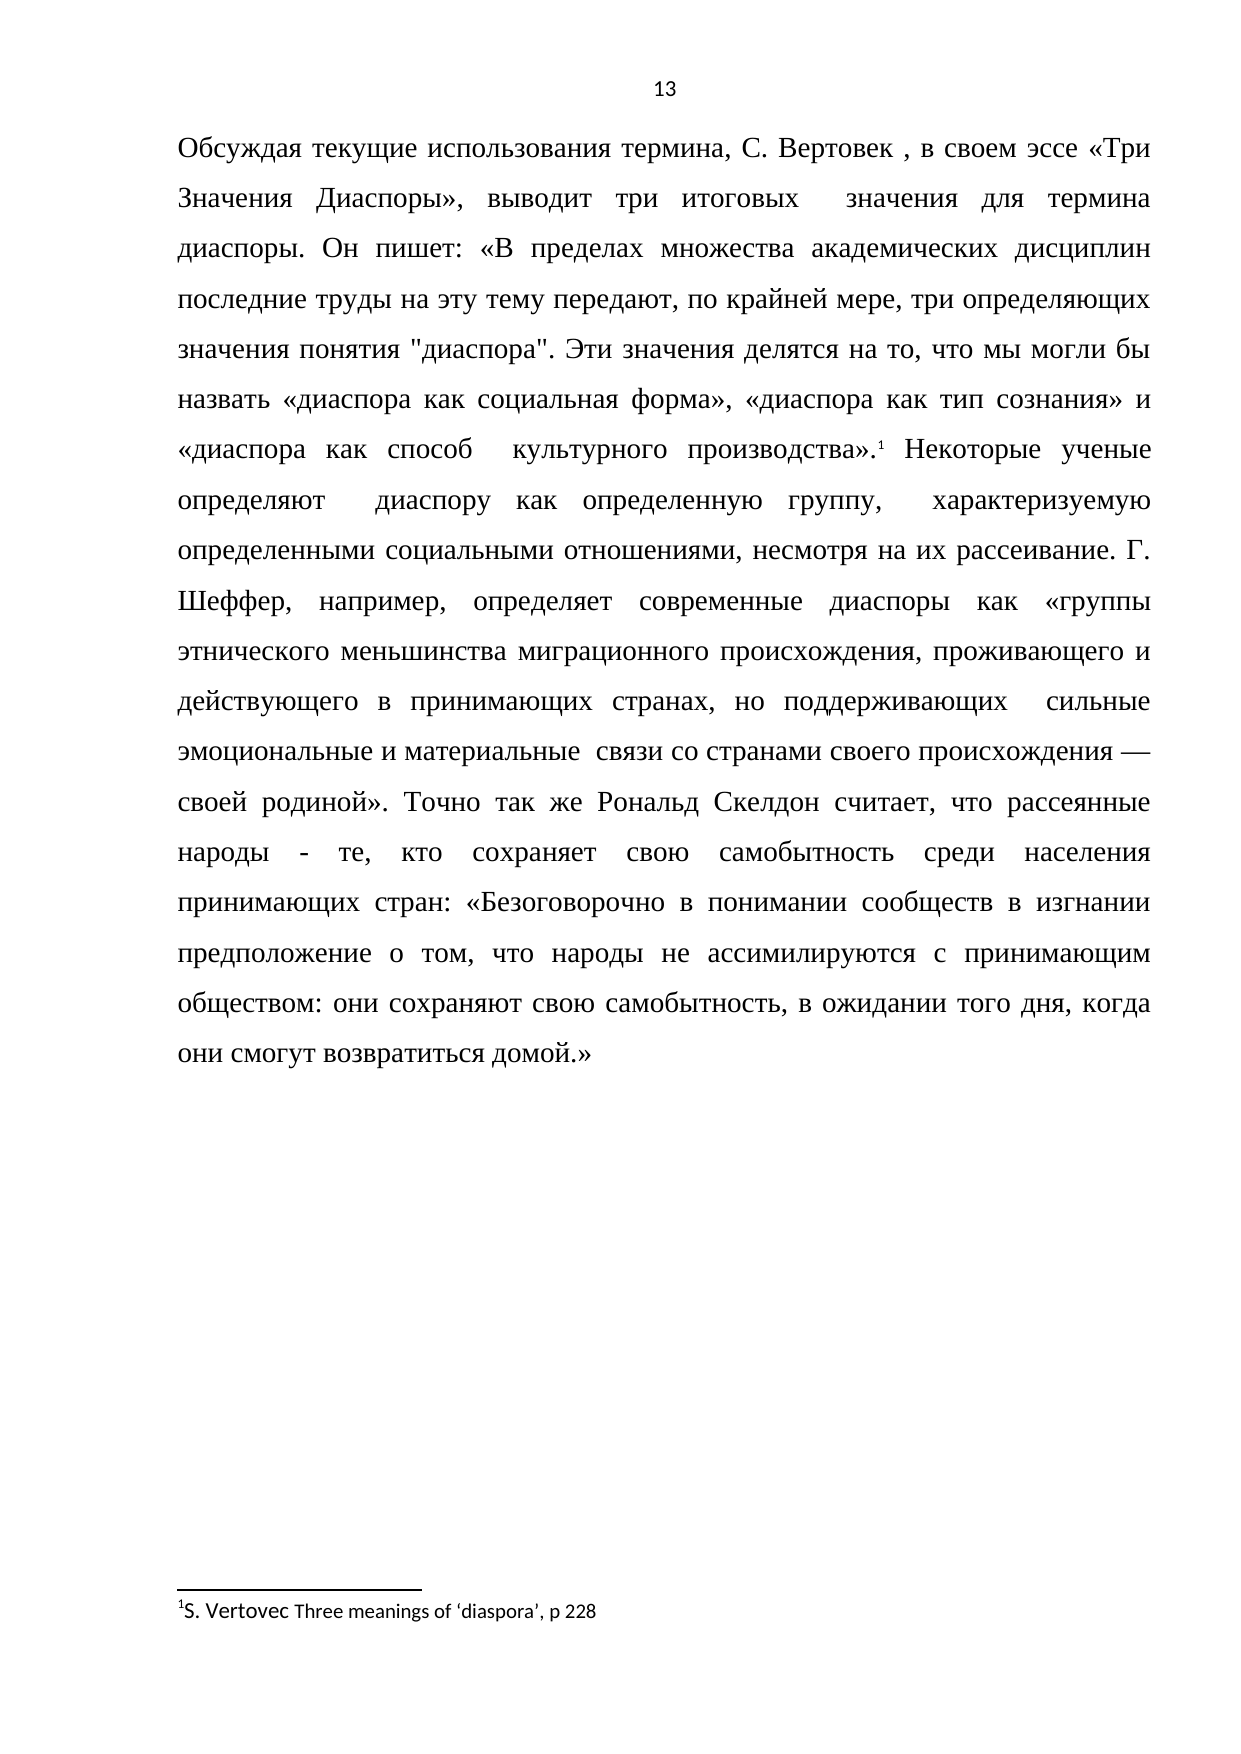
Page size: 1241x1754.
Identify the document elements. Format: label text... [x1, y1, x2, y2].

text Обсуждая текущие использования термина, С. Вертовек , в своем эссе «Три Значения Диаспоры», выводит три итоговых значения для термина диаспоры. Он пишет: «В пределах множества академических дисциплин последние труды на эту тему передают, по крайней мере, три определяющих значения понятия "диаспора". Эти значения делятся на то, что мы могли бы назвать «диаспора как социальная форма», «диаспора как тип сознания» и «диаспора как способ культурного производства». Некоторые ученые определяют диаспору как определенную группу, характеризуемую определенными социальными отношениями, несмотря на их рассеивание. Г. Шеффер, например, определяет современные диаспоры как «группы этнического меньшинства миграционного происхождения, проживающего и действующего в принимающих странах, но поддерживающих сильные эмоциональные и материальные связи со странами своего происхождения — своей родиной». Точно так же Рональд Скелдон считает, что рассеянные народы - те, кто сохраняет свою самобытность среди населения принимающих стран: «Безоговорочно в понимании сообществ в изгнании предположение о том, что народы не ассимилируются с принимающим обществом: они сохраняют свою самобытность, в ожидании того дня, когда они смогут возвратиться домой.» [177, 130, 1152, 1069]
